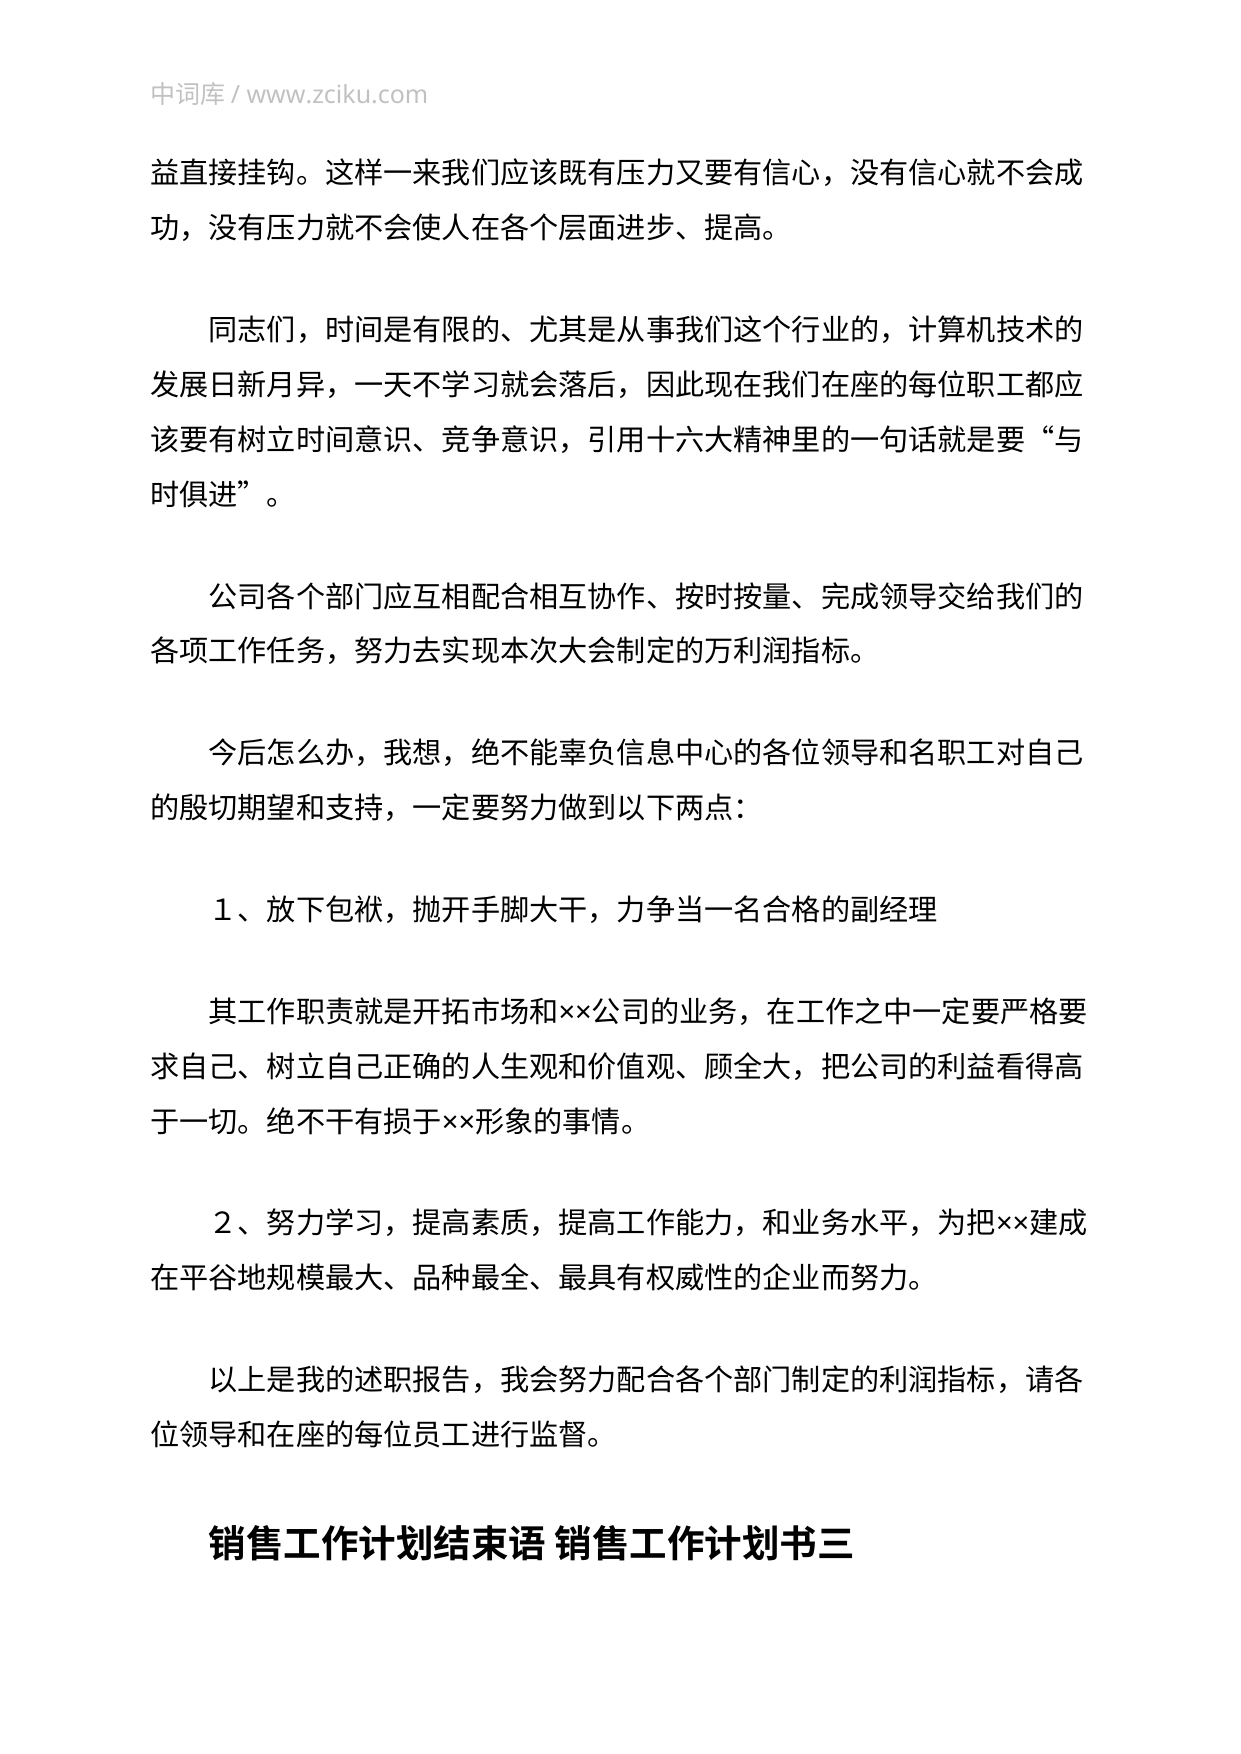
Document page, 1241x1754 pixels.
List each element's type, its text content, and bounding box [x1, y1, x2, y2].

text ２、努力学习，提高素质，提高工作能力，和业务水平，为把××建成在平谷地规模最大、品种最全、最具有权威性的企业而努力。 [150, 1200, 1090, 1297]
text 同志们，时间是有限的、尤其是从事我们这个行业的，计算机技术的发展日新月异，一天不学习就会落后，因此现在我们在座的每位职工都应该要有树立时间意识、竞争意识，引用十六大精神里的一句话就是要“与时俱进”。 [150, 307, 1090, 514]
text 其工作职责就是开拓市场和××公司的业务，在工作之中一定要严格要求自己、树立自己正确的人生观和价值观、顾全大，把公司的利益看得高于一切。绝不干有损于××形象的事情。 [150, 988, 1090, 1141]
text １、放下包袱，抛开手脚大干，力争当一名合格的副经理 [150, 886, 1090, 929]
text 以上是我的述职报告，我会努力配合各个部门制定的利润指标，请各位领导和在座的每位员工进行监督。 [150, 1357, 1090, 1454]
text 销售工作计划结束语 销售工作计划书三 [150, 1513, 1090, 1568]
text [150, 150, 1090, 247]
text 公司各个部门应互相配合相互协作、按时按量、完成领导交给我们的各项工作任务，努力去实现本次大会制定的万利润指标。 [150, 573, 1090, 670]
text 今后怎么办，我想，绝不能辜负信息中心的各位领导和名职工对自己的殷切期望和支持，一定要努力做到以下两点： [150, 730, 1090, 827]
